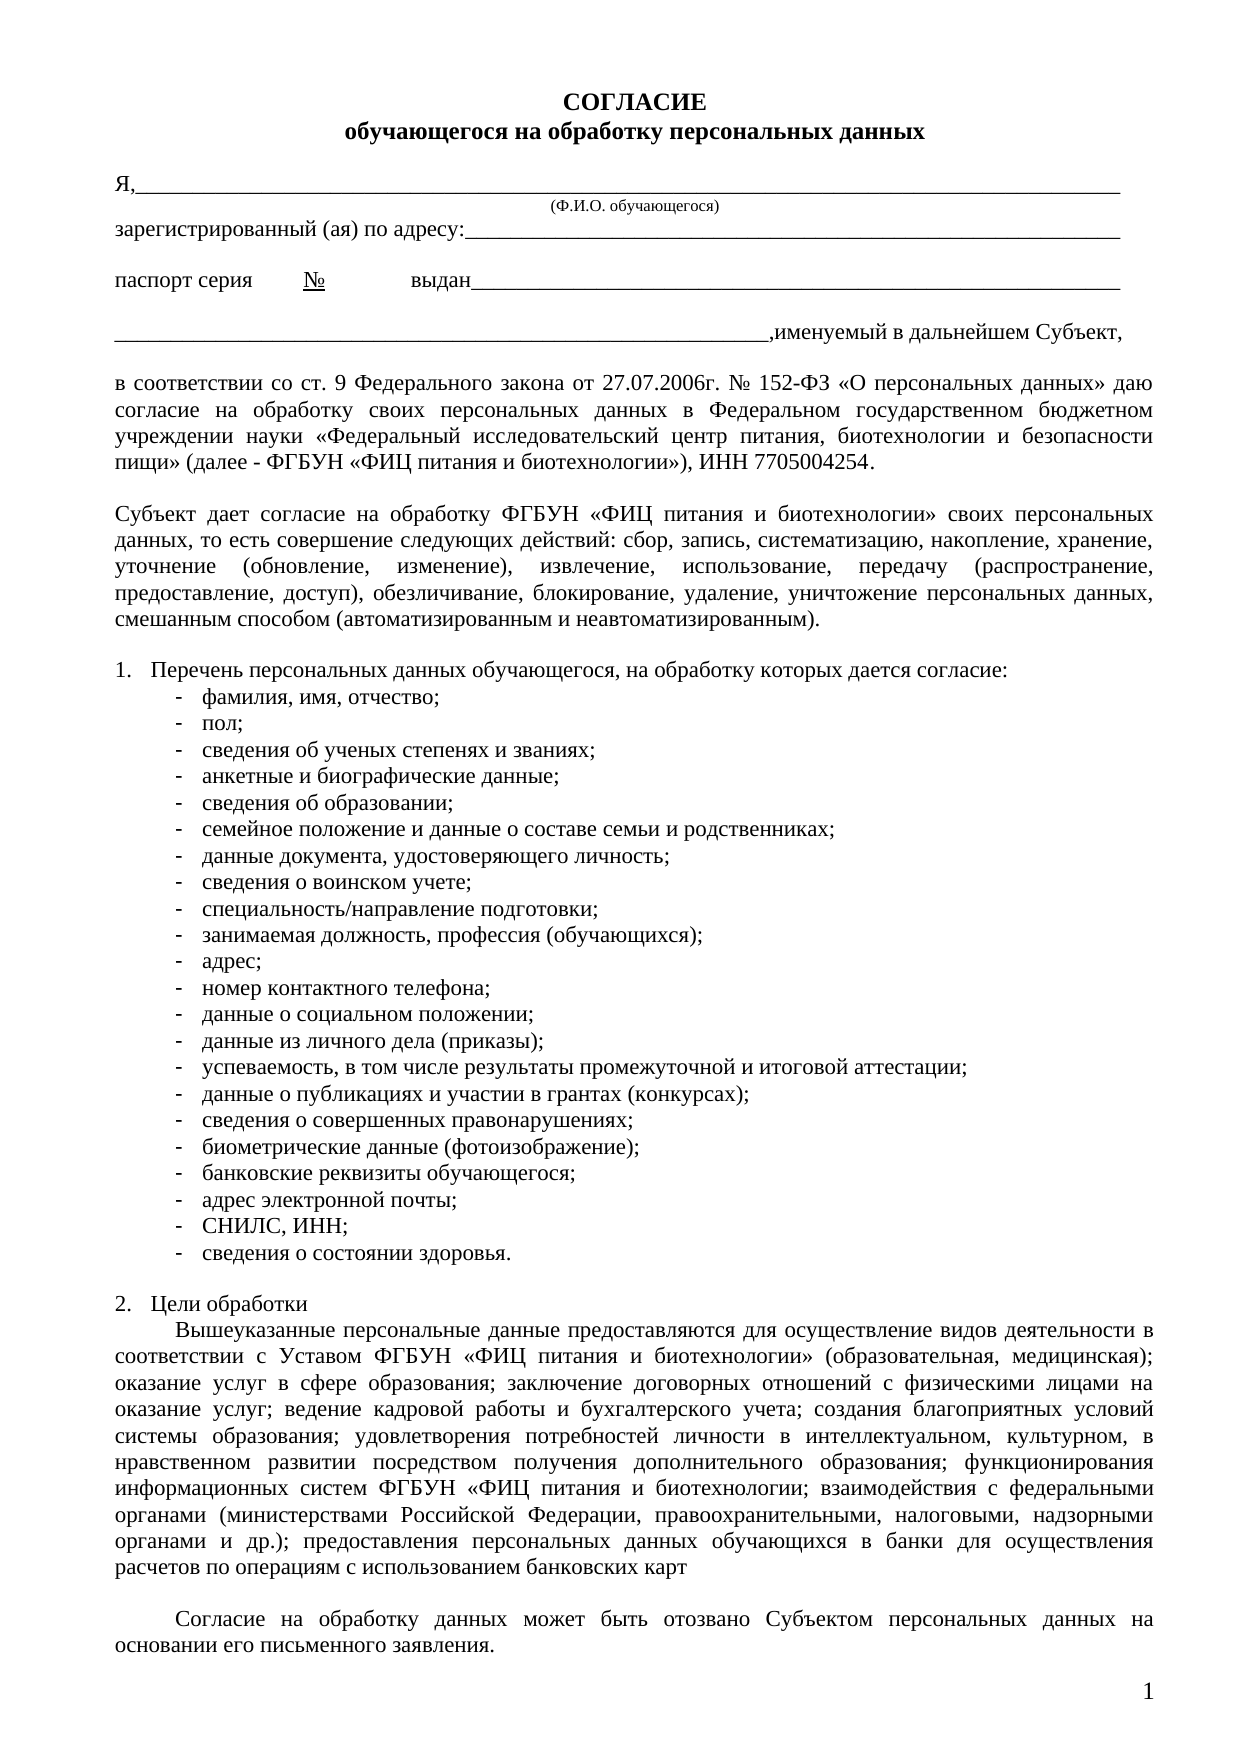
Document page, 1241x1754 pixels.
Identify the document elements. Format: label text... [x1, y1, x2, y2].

text ,именуемый в дальнейшем Субъект, [114, 318, 1155, 344]
list адрес электронной почты; [114, 1186, 1155, 1212]
list семейное положение и данные о составе семьи и родственниках; [114, 815, 1155, 842]
text паспорт серия № выдан [114, 267, 1155, 293]
list специальность/направление подготовки; [114, 894, 1155, 921]
list данные документа, удостоверяющего личность; [114, 842, 1155, 868]
list данные из личного дела (приказы); [114, 1027, 1155, 1053]
list адрес; [114, 947, 1155, 974]
list номер контактного телефона; [114, 974, 1155, 1000]
list данные о публикациях и участии в грантах (конкурсах); [114, 1080, 1155, 1106]
list сведения об ученых степенях и званиях; [114, 736, 1155, 762]
list успеваемость, в том числе результаты промежуточной и итоговой аттестации; [114, 1053, 1155, 1080]
list банковские реквизиты обучающегося; [114, 1159, 1155, 1186]
list занимаемая должность, профессия (обучающихся); [114, 921, 1155, 947]
text в соответствии со ст. 9 Федерального закона от 27.07.2006г. № 152-ФЗ «О персональных данных» даю согласие на обработку своих персональных данных в Федеральном государственном бюджетном учреждении науки «Федеральный исследовательский центр питания, биотехнологии и безопасности пищи» (далее - ФГБУН «ФИЦ питания и биотехнологии»), ИНН 7705004254. [114, 369, 1155, 475]
list анкетные и биографические данные; [114, 762, 1155, 789]
text Согласие на обработку данных может быть отозвано Субъектом персональных данных на основании его письменного заявления. [114, 1605, 1155, 1657]
text Субъект дает согласие на обработку ФГБУН «ФИЦ питания и биотехнологии» своих персональных данных, то есть совершение следующих действий: сбор, запись, систематизацию, накопление, хранение, уточнение (обновление, изменение), извлечение, использование, передачу (распространение, предоставление, доступ), обезличивание, блокирование, удаление, уничтожение персональных данных, смешанным способом (автоматизированным и неавтоматизированным). [114, 500, 1155, 631]
text зарегистрированный (ая) по адресу: [114, 215, 1155, 242]
list пол; [114, 709, 1155, 736]
list СНИЛС, ИНН; [114, 1212, 1155, 1238]
text СОГЛАСИЕ обучающегося на обработку персональных данных [114, 87, 1155, 145]
list сведения об образовании; [114, 789, 1155, 815]
list данные о социальном положении; [114, 1000, 1155, 1027]
text Вышеуказанные персональные данные предоставляются для осуществление видов деятельности в соответствии с Уставом ФГБУН «ФИЦ питания и биотехнологии» (образовательная, медицинская); оказание услуг в сфере образования; заключение договорных отношений с физическими лицами на оказание услуг; ведение кадровой работы и бухгалтерского учета; создания благоприятных условий системы образования; удовлетворения потребностей личности в интеллектуальном, культурном, в нравственном развитии посредством получения дополнительного образования; функционирования информационных систем ФГБУН «ФИЦ питания и биотехнологии; взаимодействия с федеральными органами (министерствами Российской Федерации, правоохранительными, налоговыми, надзорными органами и др.); предоставления персональных данных обучающихся в банки для осуществления расчетов по операциям с использованием банковских карт [114, 1316, 1155, 1580]
list фамилия, имя, отчество; [114, 683, 1155, 709]
list сведения о воинском учете; [114, 868, 1155, 894]
list сведения о совершенных правонарушениях; [114, 1106, 1155, 1133]
list Цели обработки [114, 1290, 1155, 1316]
list биометрические данные (фотоизображение); [114, 1133, 1155, 1159]
list Перечень персональных данных обучающегося, на обработку которых дается согласие: [114, 656, 1155, 683]
text Я, [114, 170, 1155, 196]
list сведения о состоянии здоровья. [114, 1238, 1155, 1265]
text (Ф.И.О. обучающегося) [114, 196, 1155, 215]
